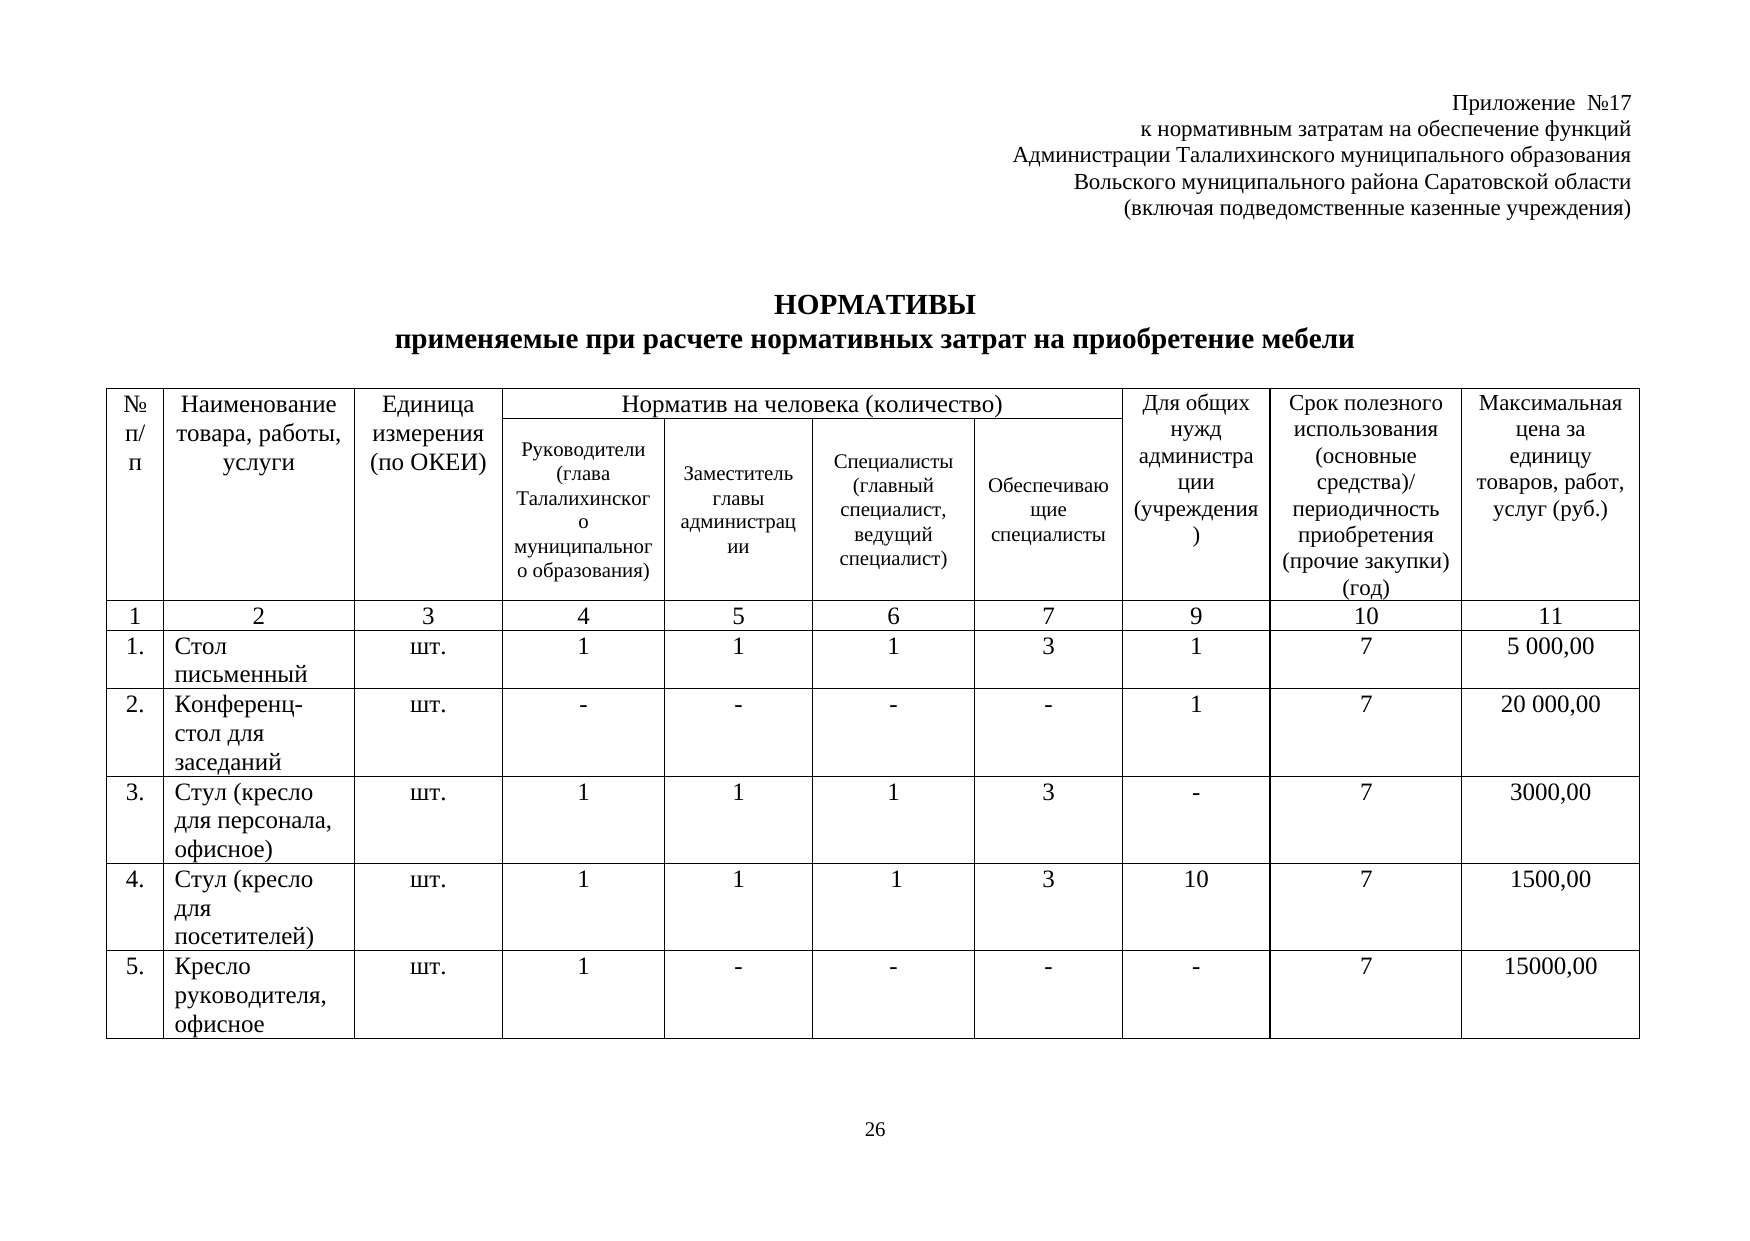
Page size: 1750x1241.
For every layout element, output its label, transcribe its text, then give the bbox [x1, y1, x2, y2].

table_cell 7 [1271, 951, 1461, 1037]
table_header Срок полезного использования (основные средства)/ периодичность приобретения (прочие закупки) (год) [1271, 389, 1461, 600]
table_cell 5. [107, 951, 163, 1037]
table_cell - [975, 689, 1122, 776]
table_cell 1 [813, 864, 974, 950]
table_cell 7 [1271, 689, 1461, 776]
text Приложение №17 [635, 89, 1632, 115]
table_cell - [665, 951, 812, 1037]
table_cell 6 [813, 601, 974, 630]
table_cell 1 [665, 631, 812, 688]
table_cell - [975, 951, 1122, 1037]
table_cell 1 [665, 864, 812, 950]
table_cell 10 [1123, 864, 1269, 950]
table_cell шт. [355, 631, 502, 688]
table_cell Заместитель главы администрации [665, 419, 812, 600]
table_header Единица измерения (по ОКЕИ) [355, 389, 502, 600]
table_cell 1 [107, 601, 163, 630]
table_cell - [665, 689, 812, 776]
table_cell 4 [503, 601, 664, 630]
table_cell 4. [107, 864, 163, 950]
table_cell 1. [107, 631, 163, 688]
table_cell Руководители (глава Талалихинского муниципального образования) [503, 419, 664, 600]
table_cell 1 [813, 631, 974, 688]
table_cell 2. [107, 689, 163, 776]
table_cell 3 [975, 864, 1122, 950]
table_cell 7 [1271, 631, 1461, 688]
table_cell - [503, 689, 664, 776]
table_cell Конференц-стол для заседаний [164, 689, 354, 776]
table_cell 1 [503, 777, 664, 863]
table_cell - [813, 689, 974, 776]
table_cell шт. [355, 689, 502, 776]
table_cell 20 000,00 [1462, 689, 1639, 776]
table_cell 10 [1271, 601, 1461, 630]
title Вольского муниципального района Саратовской области [118, 168, 1632, 194]
table_cell Кресло руководителя, офисное [164, 951, 354, 1037]
table_header Норматив на человека (количество) [503, 389, 1122, 418]
table_cell Стол письменный [164, 631, 354, 688]
table_cell 7 [975, 601, 1122, 630]
table_cell 1 [503, 864, 664, 950]
text применяемые при расчете нормативных затрат на приобретение мебели [118, 321, 1632, 354]
table_header Для общих нужд администрации (учреждения) [1123, 389, 1269, 600]
table_cell 5 [665, 601, 812, 630]
table_cell шт. [355, 864, 502, 950]
text НОРМАТИВЫ [118, 287, 1632, 321]
table_cell 5 000,00 [1462, 631, 1639, 688]
table_cell 1 [1123, 631, 1269, 688]
table_header Максимальная цена за единицу товаров, работ, услуг (руб.) [1462, 389, 1639, 600]
table_cell 7 [1271, 864, 1461, 950]
table_cell шт. [355, 951, 502, 1037]
table_header Наименование товара, работы, услуги [164, 389, 354, 600]
table_cell Стул (кресло для посетителей) [164, 864, 354, 950]
table_cell 15000,00 [1462, 951, 1639, 1037]
table_cell 3000,00 [1462, 777, 1639, 863]
table_cell 3 [355, 601, 502, 630]
table_cell - [813, 951, 974, 1037]
table_cell 3 [975, 631, 1122, 688]
table_cell - [1123, 777, 1269, 863]
table_cell 1500,00 [1462, 864, 1639, 950]
table_cell шт. [355, 777, 502, 863]
table_cell 11 [1462, 601, 1639, 630]
table_cell 1 [1123, 689, 1269, 776]
table_cell 1 [813, 777, 974, 863]
table_cell Обеспечивающие специалисты [975, 419, 1122, 600]
table_cell Специалисты (главный специалист, ведущий специалист) [813, 419, 974, 600]
table_cell 1 [665, 777, 812, 863]
table_cell Стул (кресло для персонала, офисное) [164, 777, 354, 863]
table_header № п/п [107, 389, 163, 600]
title Администрации Талалихинского муниципального образования [118, 141, 1632, 168]
table_cell 1 [503, 951, 664, 1037]
table_cell 3 [975, 777, 1122, 863]
table_cell 2 [164, 601, 354, 630]
table_cell - [1123, 951, 1269, 1037]
title к нормативным затратам на обеспечение функций [118, 115, 1632, 141]
table_cell 3. [107, 777, 163, 863]
table_cell 7 [1271, 777, 1461, 863]
table_cell 9 [1123, 601, 1269, 630]
table_cell 1 [503, 631, 664, 688]
text (включая подведомственные казенные учреждения) [118, 194, 1632, 220]
